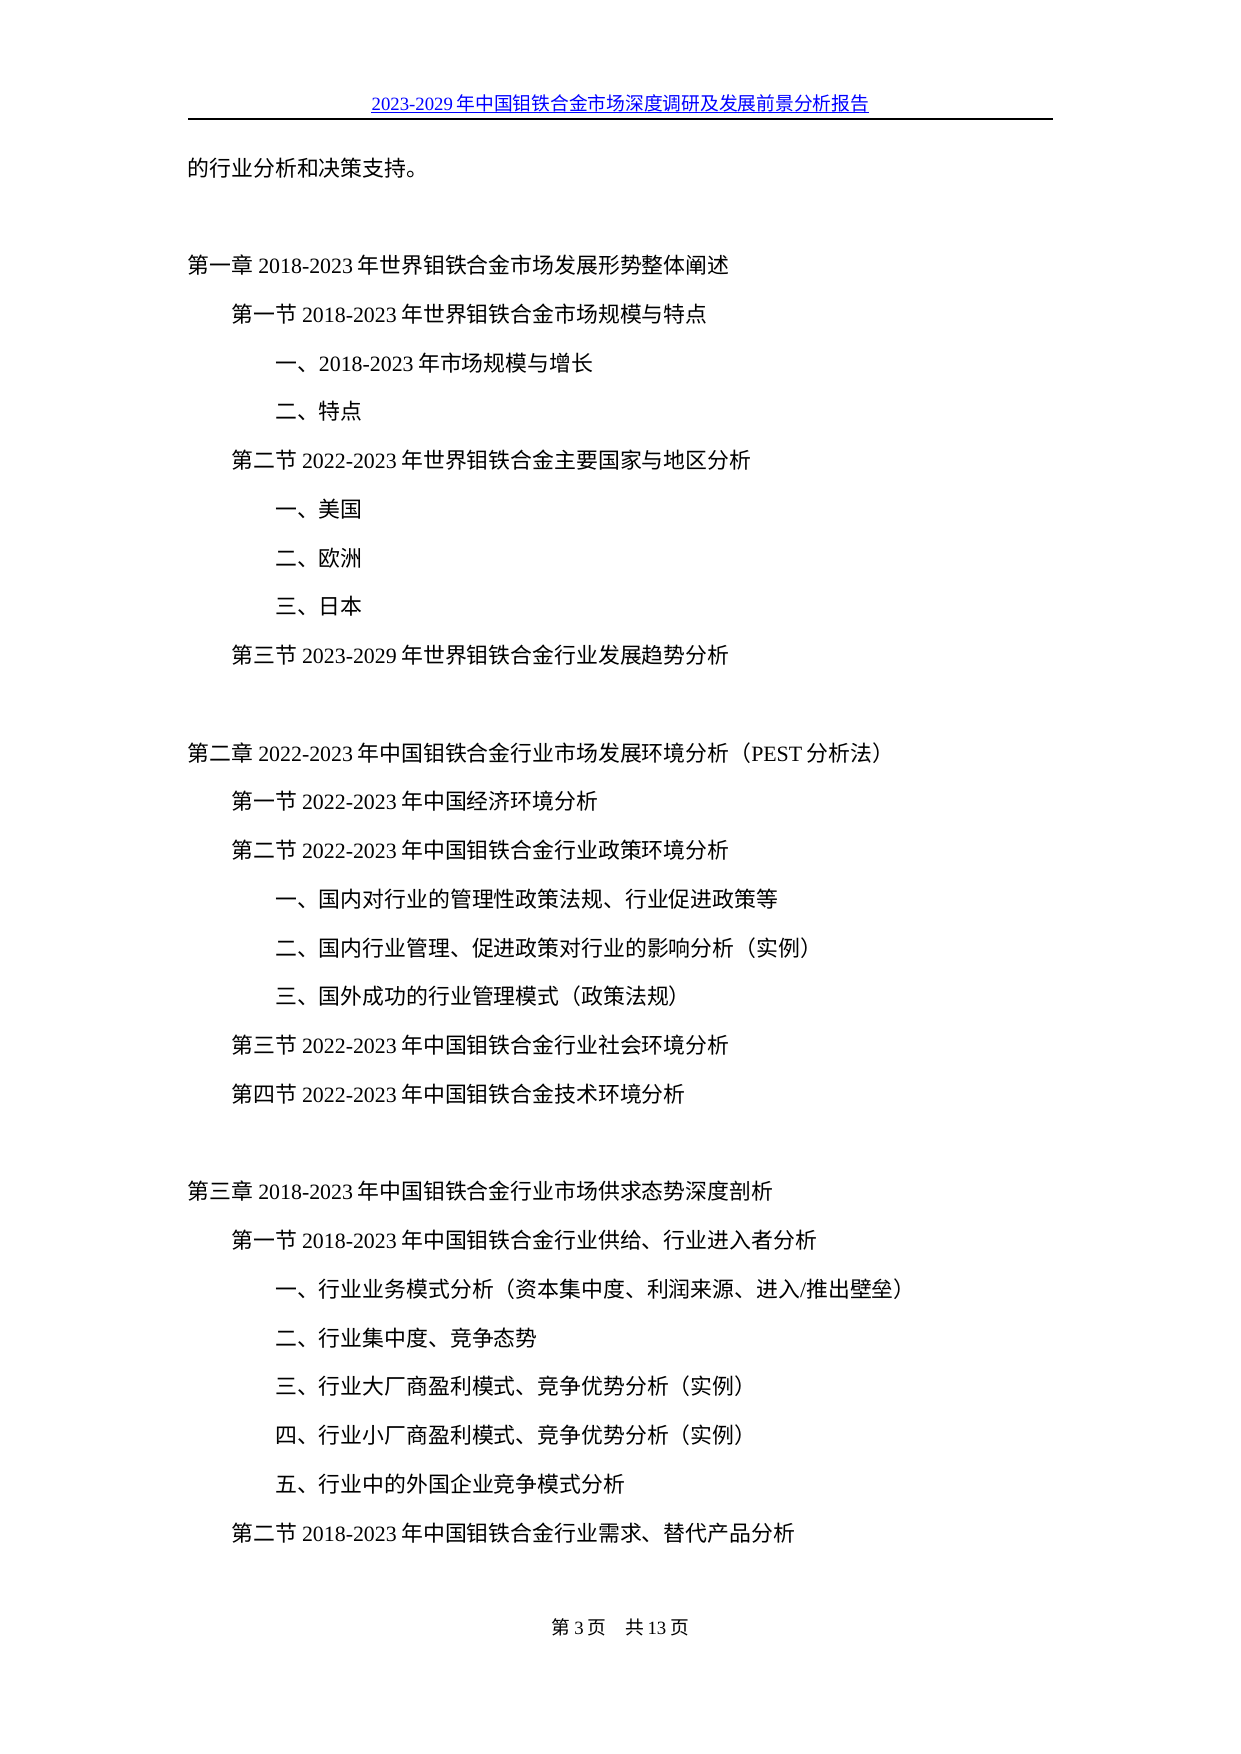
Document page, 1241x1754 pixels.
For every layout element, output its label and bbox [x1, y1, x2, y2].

text [187, 150, 1053, 1548]
